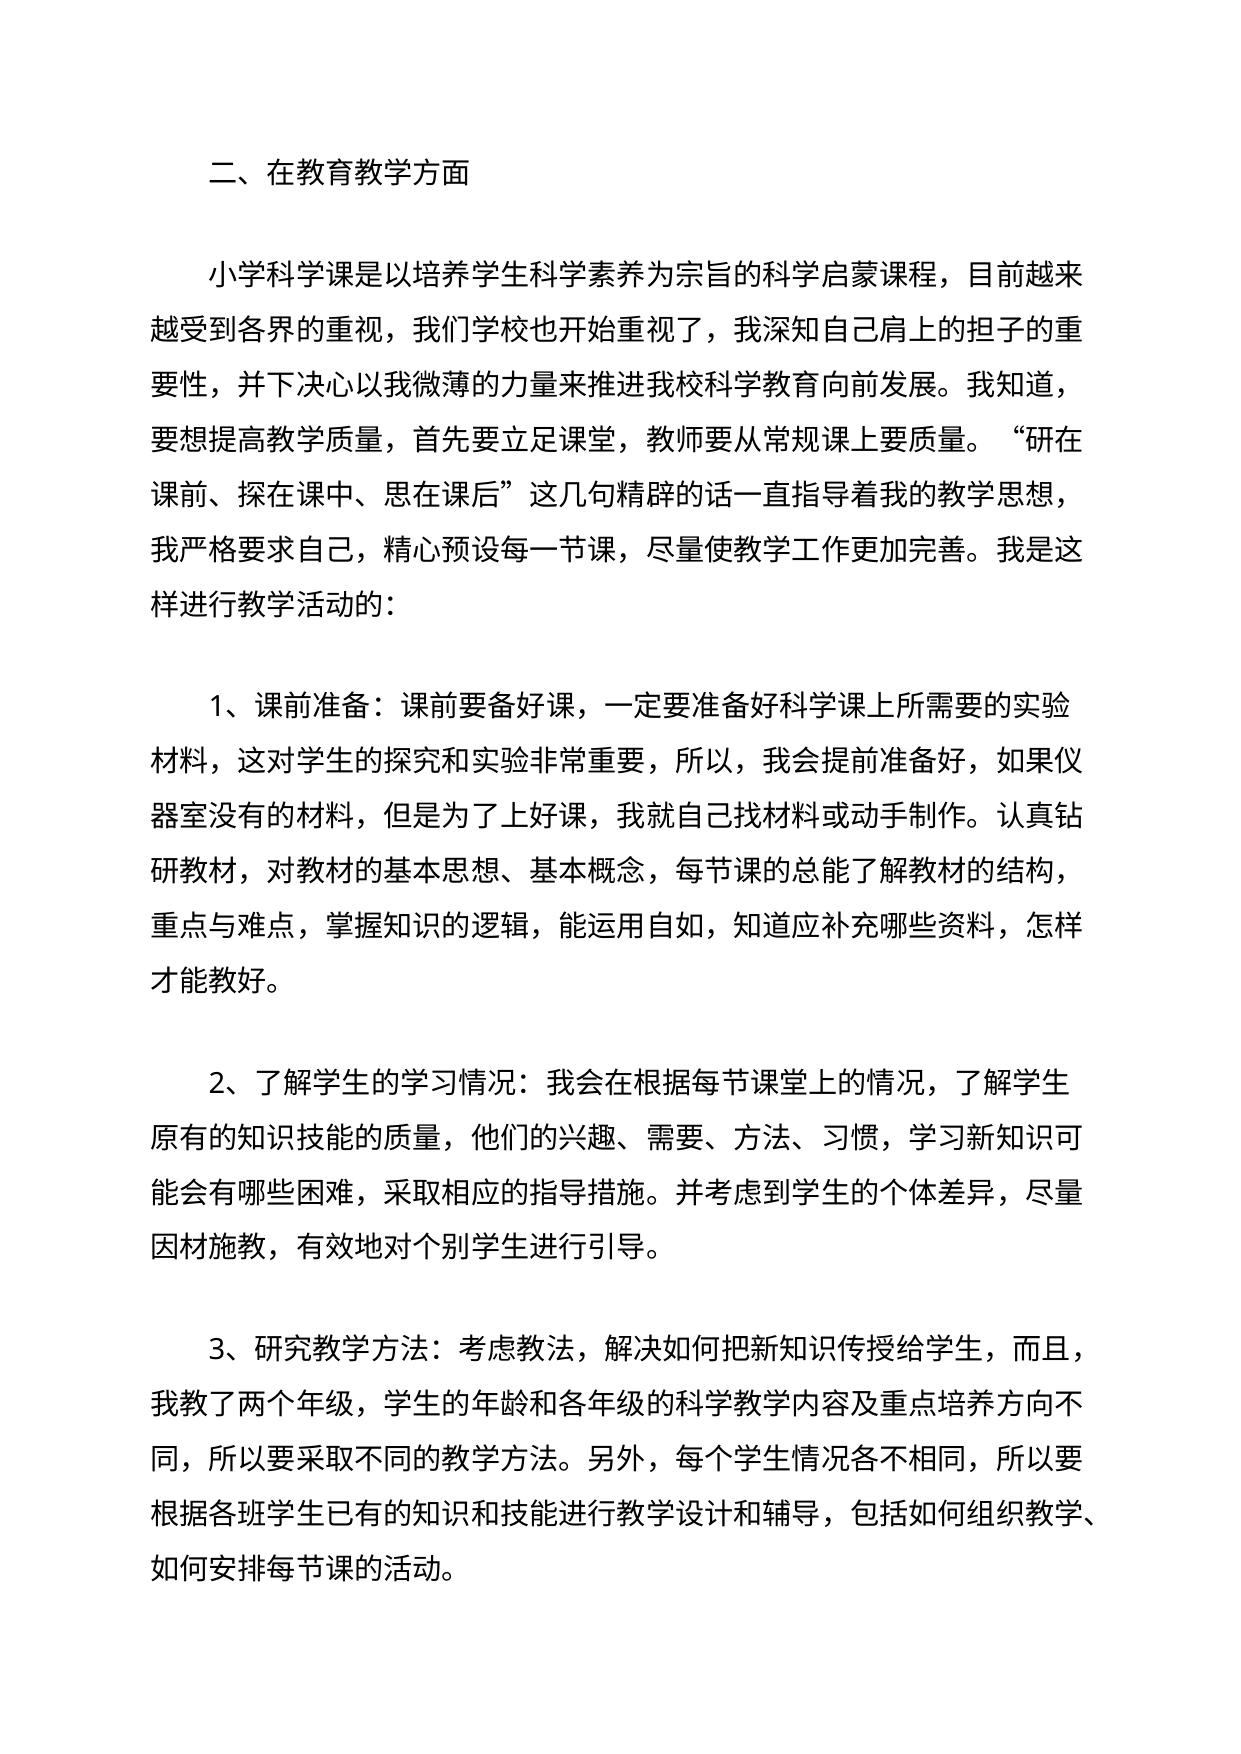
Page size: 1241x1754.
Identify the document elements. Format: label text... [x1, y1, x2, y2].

text 小学科学课是以培养学生科学素养为宗旨的科学启蒙课程，目前越来越受到各界的重视，我们学校也开始重视了，我深知自己肩上的担子的重要性，并下决心以我微薄的力量来推进我校科学教育向前发展。我知道，要想提高教学质量，首先要立足课堂，教师要从常规课上要质量。“研在课前、探在课中、思在课后”这几句精辟的话一直指导着我的教学思想，我严格要求自己，精心预设每一节课，尽量使教学工作更加完善。我是这样进行教学活动的： [150, 252, 1090, 623]
text 2、了解学生的学习情况：我会在根据每节课堂上的情况，了解学生原有的知识技能的质量，他们的兴趣、需要、方法、习惯，学习新知识可能会有哪些困难，采取相应的指导措施。并考虑到学生的个体差异，尽量因材施教，有效地对个别学生进行引导。 [150, 1059, 1090, 1266]
text 二、在教育教学方面 [150, 150, 1090, 192]
text 1、课前准备：课前要备好课，一定要准备好科学课上所需要的实验材料，这对学生的探究和实验非常重要，所以，我会提前准备好，如果仪器室没有的材料，但是为了上好课，我就自己找材料或动手制作。认真钻研教材，对教材的基本思想、基本概念，每节课的总能了解教材的结构，重点与难点，掌握知识的逻辑，能运用自如，知道应补充哪些资料，怎样才能教好。 [150, 683, 1090, 1000]
text 3、研究教学方法：考虑教法，解决如何把新知识传授给学生，而且，我教了两个年级，学生的年龄和各年级的科学教学内容及重点培养方向不同，所以要采取不同的教学方法。另外，每个学生情况各不相同，所以要根据各班学生已有的知识和技能进行教学设计和辅导，包括如何组织教学、如何安排每节课的活动。 [150, 1326, 1090, 1588]
